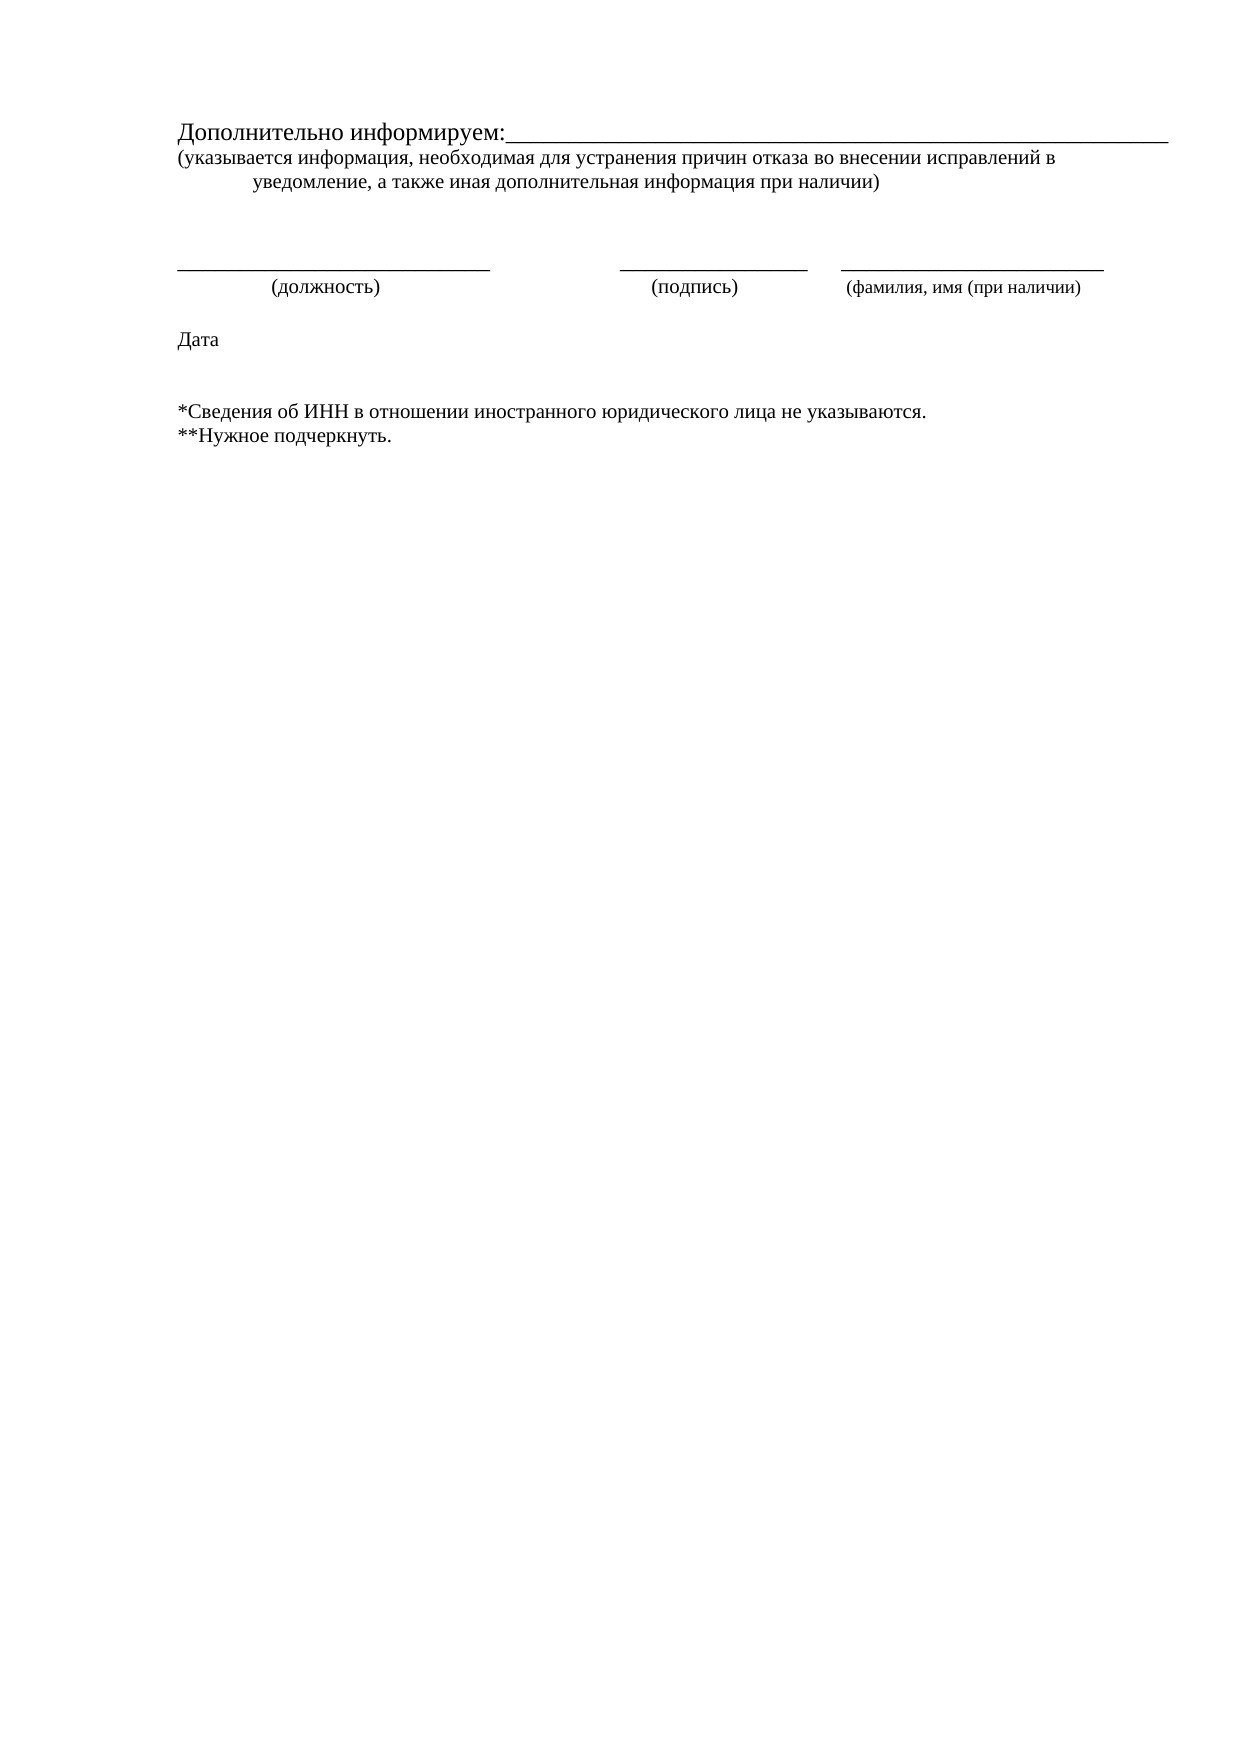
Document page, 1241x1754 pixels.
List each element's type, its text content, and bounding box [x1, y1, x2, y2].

text _________________________ _______________ _____________________ [177, 246, 1181, 274]
text (указывается информация, необходимая для устранения причин отказа во внесении исправлений в уведомление, а также иная дополнительная информация при наличии) [177, 146, 1181, 193]
text *Сведения об ИНН в отношении иностранного юридического лица не указываются. [177, 399, 1181, 423]
text (должность) (подпись) (фамилия, имя (при наличии) [177, 274, 1181, 298]
text **Нужное подчеркнуть. [177, 423, 1181, 447]
text Дата [177, 327, 1181, 351]
text Дополнительно информируем:_____________________________________________________ [177, 118, 1181, 146]
